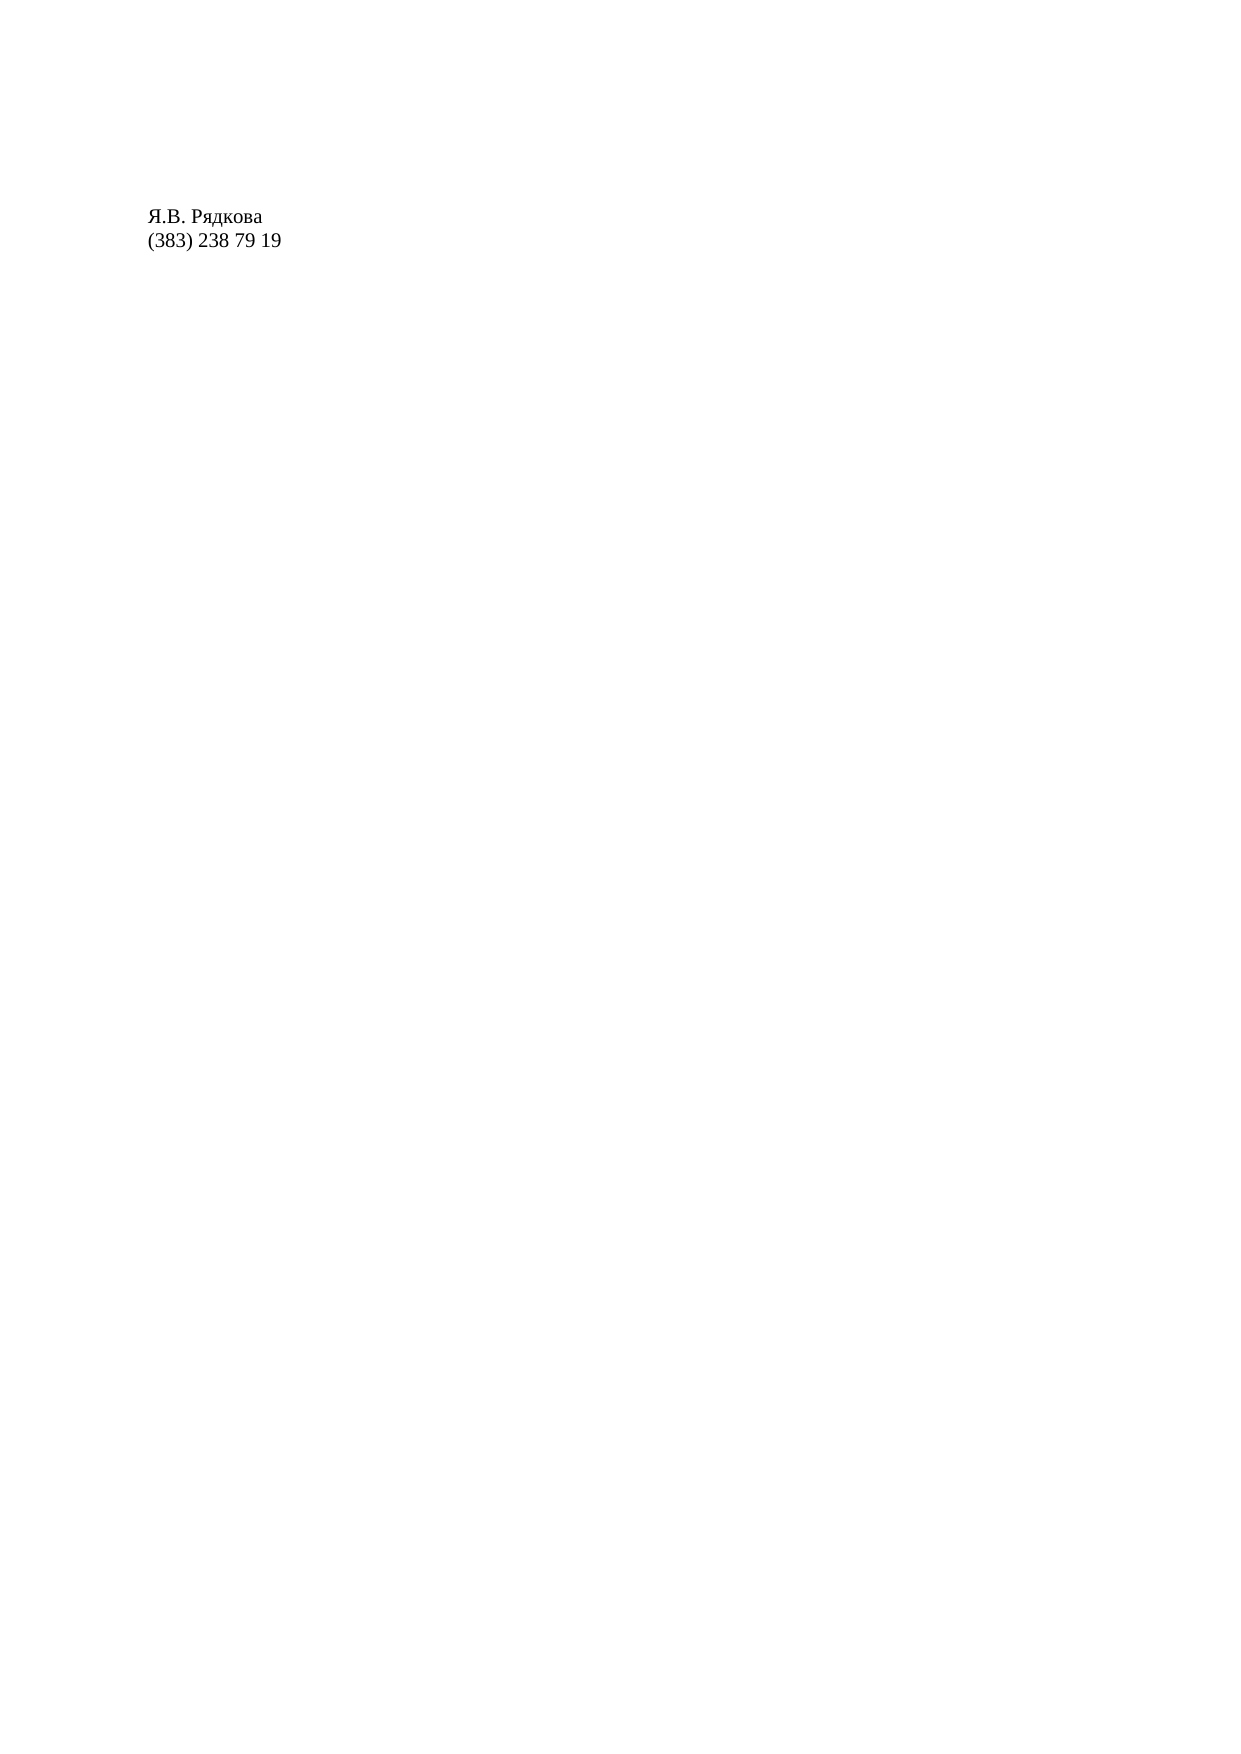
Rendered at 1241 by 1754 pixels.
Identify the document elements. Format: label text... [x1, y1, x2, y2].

text (383) 238 79 19 [148, 228, 1181, 252]
text Я.В. Рядкова [148, 204, 1181, 228]
